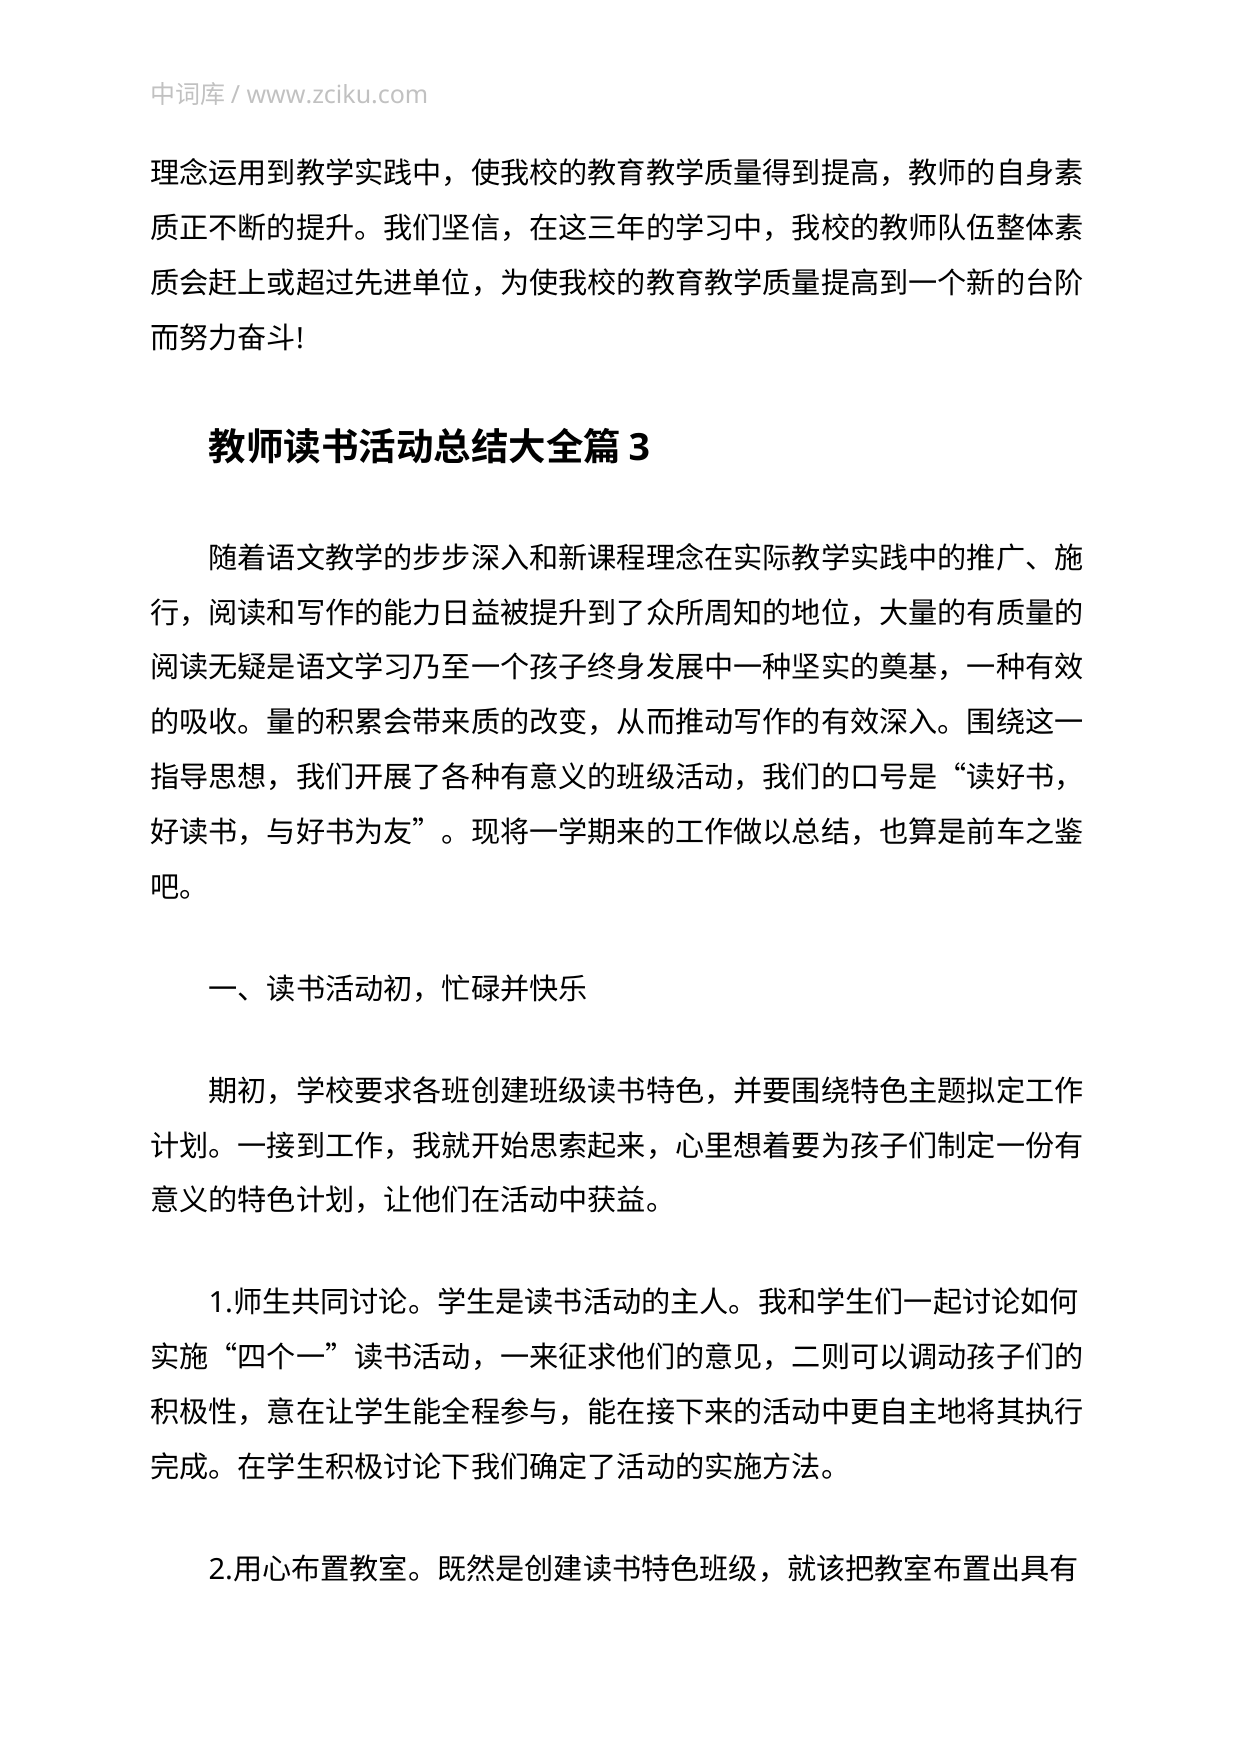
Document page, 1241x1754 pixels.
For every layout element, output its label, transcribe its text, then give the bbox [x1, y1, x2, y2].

text 教师读书活动总结大全篇3 [150, 417, 1090, 471]
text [150, 150, 1090, 357]
text 随着语文教学的步步深入和新课程理念在实际教学实践中的推广、施行，阅读和写作的能力日益被提升到了众所周知的地位，大量的有质量的阅读无疑是语文学习乃至一个孩子终身发展中一种坚实的奠基，一种有效的吸收。量的积累会带来质的改变，从而推动写作的有效深入。围绕这一指导思想，我们开展了各种有意义的班级活动，我们的口号是“读好书，好读书，与好书为友”。现将一学期来的工作做以总结，也算是前车之鉴吧。 [150, 534, 1090, 906]
text 一、读书活动初，忙碌并快乐 [150, 965, 1090, 1008]
text 期初，学校要求各班创建班级读书特色，并要围绕特色主题拟定工作计划。一接到工作，我就开始思索起来，心里想着要为孩子们制定一份有意义的特色计划，让他们在活动中获益。 [150, 1067, 1090, 1219]
text 1.师生共同讨论。学生是读书活动的主人。我和学生们一起讨论如何实施“四个一”读书活动，一来征求他们的意见，二则可以调动孩子们的积极性，意在让学生能全程参与，能在接下来的活动中更自主地将其执行完成。在学生积极讨论下我们确定了活动的实施方法。 [150, 1279, 1090, 1486]
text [150, 1545, 1090, 1588]
